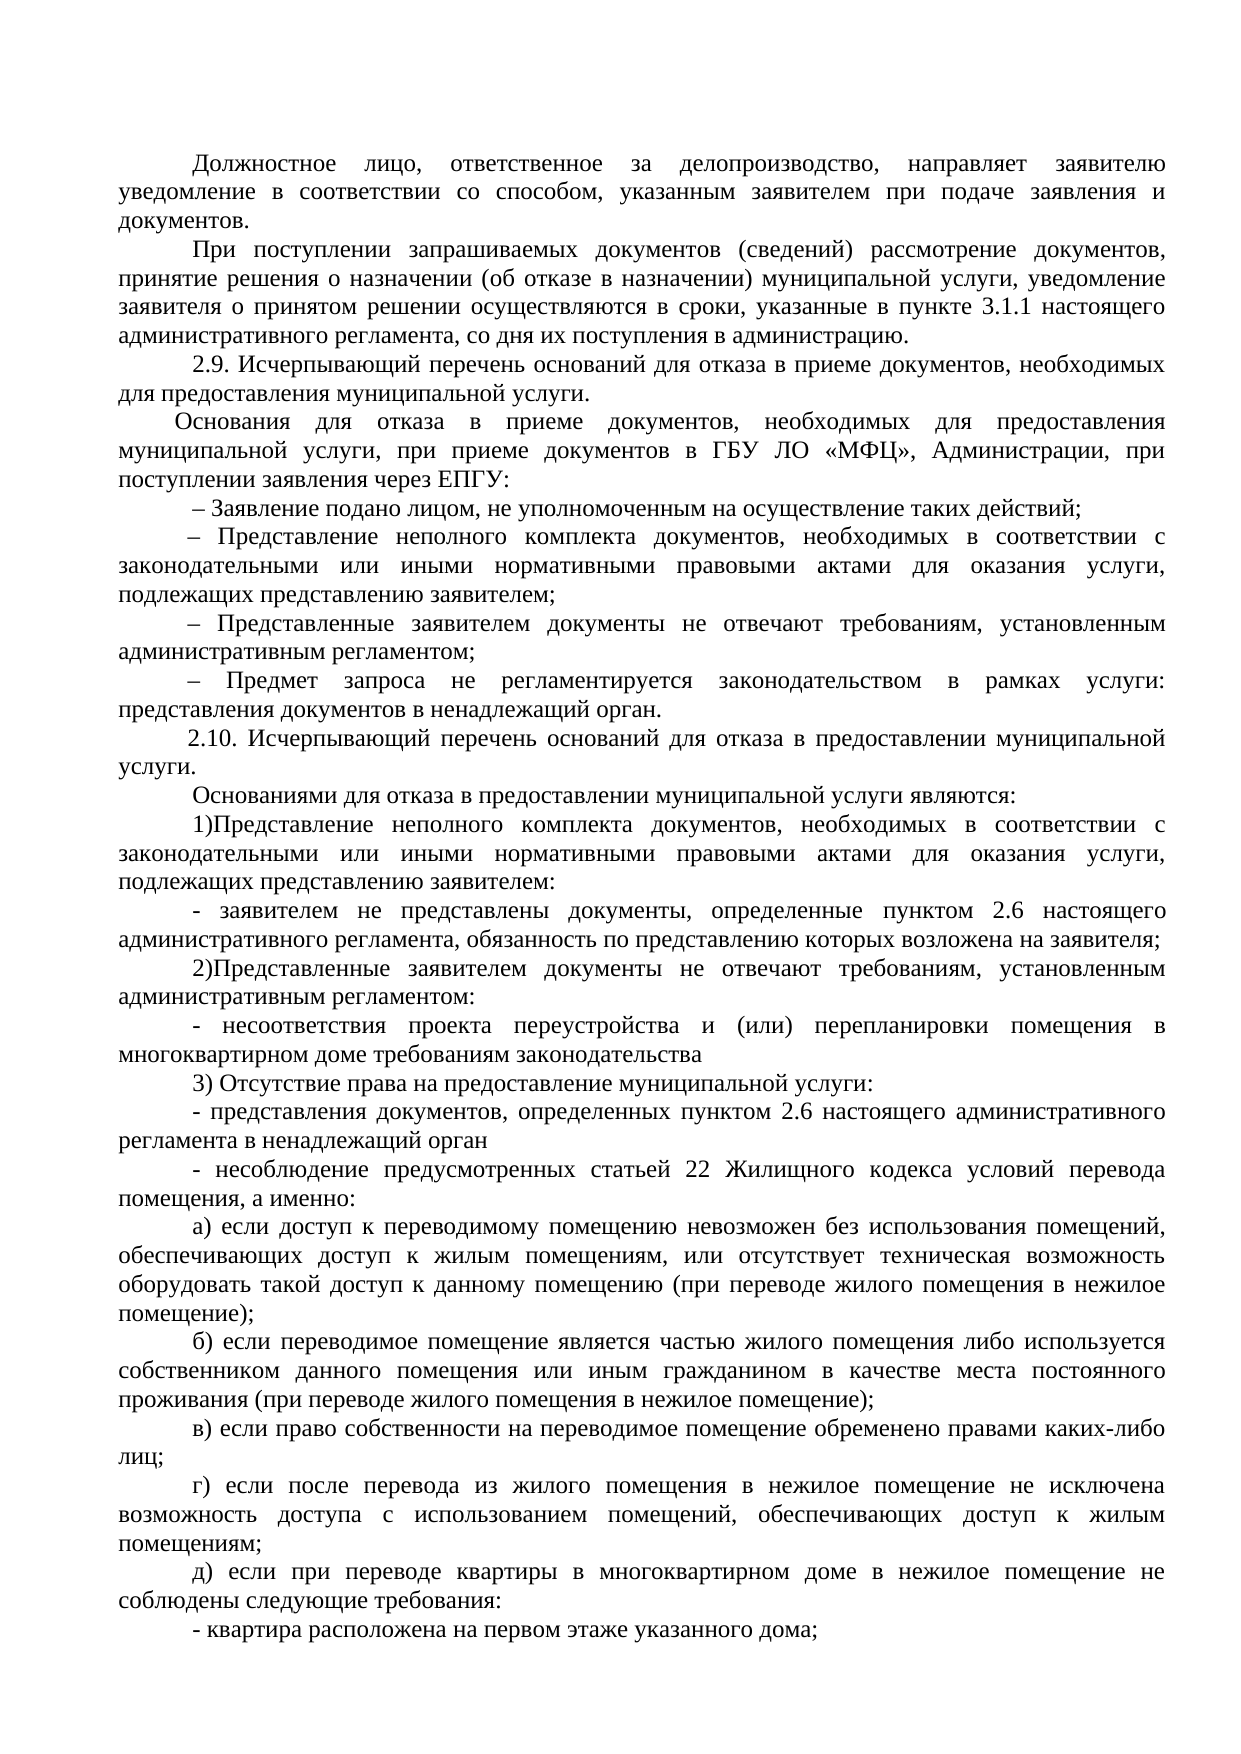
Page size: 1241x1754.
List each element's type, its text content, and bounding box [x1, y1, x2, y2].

text в) если право собственности на переводимое помещение обременено правами каких-либо лиц; [118, 1413, 1167, 1470]
text – Представленные заявителем документы не отвечают требованиям, установленным административным регламентом; [118, 608, 1167, 665]
text - заявителем не представлены документы, определенные пунктом 2.6 настоящего административного регламента, обязанность по представлению которых возложена на заявителя; [118, 895, 1167, 953]
text Должностное лицо, ответственное за делопроизводство, направляет заявителю уведомление в соответствии со способом, указанным заявителем при подаче заявления и документов. [118, 148, 1167, 234]
text 2.9. Исчерпывающий перечень оснований для отказа в приеме документов, необходимых для предоставления муниципальной услуги. [118, 349, 1167, 406]
text Основания для отказа в приеме документов, необходимых для предоставления муниципальной услуги, при приеме документов в ГБУ ЛО «МФЦ», Администрации, при поступлении заявления через ЕПГУ: [118, 406, 1167, 493]
text 1)Представление неполного комплекта документов, необходимых в соответствии с законодательными или иными нормативными правовыми актами для оказания услуги, подлежащих представлению заявителем: [118, 809, 1167, 895]
text а) если доступ к переводимому помещению невозможен без использования помещений, обеспечивающих доступ к жилым помещениям, или отсутствует техническая возможность оборудовать такой доступ к данному помещению (при переводе жилого помещения в нежилое помещение); [118, 1211, 1167, 1326]
text - несоответствия проекта переустройства и (или) перепланировки помещения в многоквартирном доме требованиям законодательства [118, 1010, 1167, 1068]
text При поступлении запрашиваемых документов (сведений) рассмотрение документов, принятие решения о назначении (об отказе в назначении) муниципальной услуги, уведомление заявителя о принятом решении осуществляются в сроки, указанные в пункте 3.1.1 настоящего административного регламента, со дня их поступления в администрацию. [118, 234, 1167, 349]
text 2.10. Исчерпывающий перечень оснований для отказа в предоставлении муниципальной услуги. [118, 723, 1167, 780]
text - представления документов, определенных пунктом 2.6 настоящего административного регламента в ненадлежащий орган [118, 1096, 1167, 1154]
text д) если при переводе квартиры в многоквартирном доме в нежилое помещение не соблюдены следующие требования: [118, 1556, 1167, 1614]
text 2)Представленные заявителем документы не отвечают требованиям, установленным административным регламентом: [118, 953, 1167, 1010]
text Основаниями для отказа в предоставлении муниципальной услуги являются: [118, 780, 1167, 809]
text - несоблюдение предусмотренных статьей 22 Жилищного кодекса условий перевода помещения, а именно: [118, 1154, 1167, 1211]
text - квартира расположена на первом этаже указанного дома; [118, 1614, 1167, 1643]
text г) если после перевода из жилого помещения в нежилое помещение не исключена возможность доступа с использованием помещений, обеспечивающих доступ к жилым помещениям; [118, 1470, 1167, 1556]
text – Предмет запроса не регламентируется законодательством в рамках услуги: представления документов в ненадлежащий орган. [118, 665, 1167, 723]
text б) если переводимое помещение является частью жилого помещения либо используется собственником данного помещения или иным гражданином в качестве места постоянного проживания (при переводе жилого помещения в нежилое помещение); [118, 1326, 1167, 1413]
text 3) Отсутствие права на предоставление муниципальной услуги: [118, 1068, 1167, 1096]
text – Представление неполного комплекта документов, необходимых в соответствии с законодательными или иными нормативными правовыми актами для оказания услуги, подлежащих представлению заявителем; [118, 521, 1167, 608]
text – Заявление подано лицом, не уполномоченным на осуществление таких действий; [123, 493, 1167, 521]
